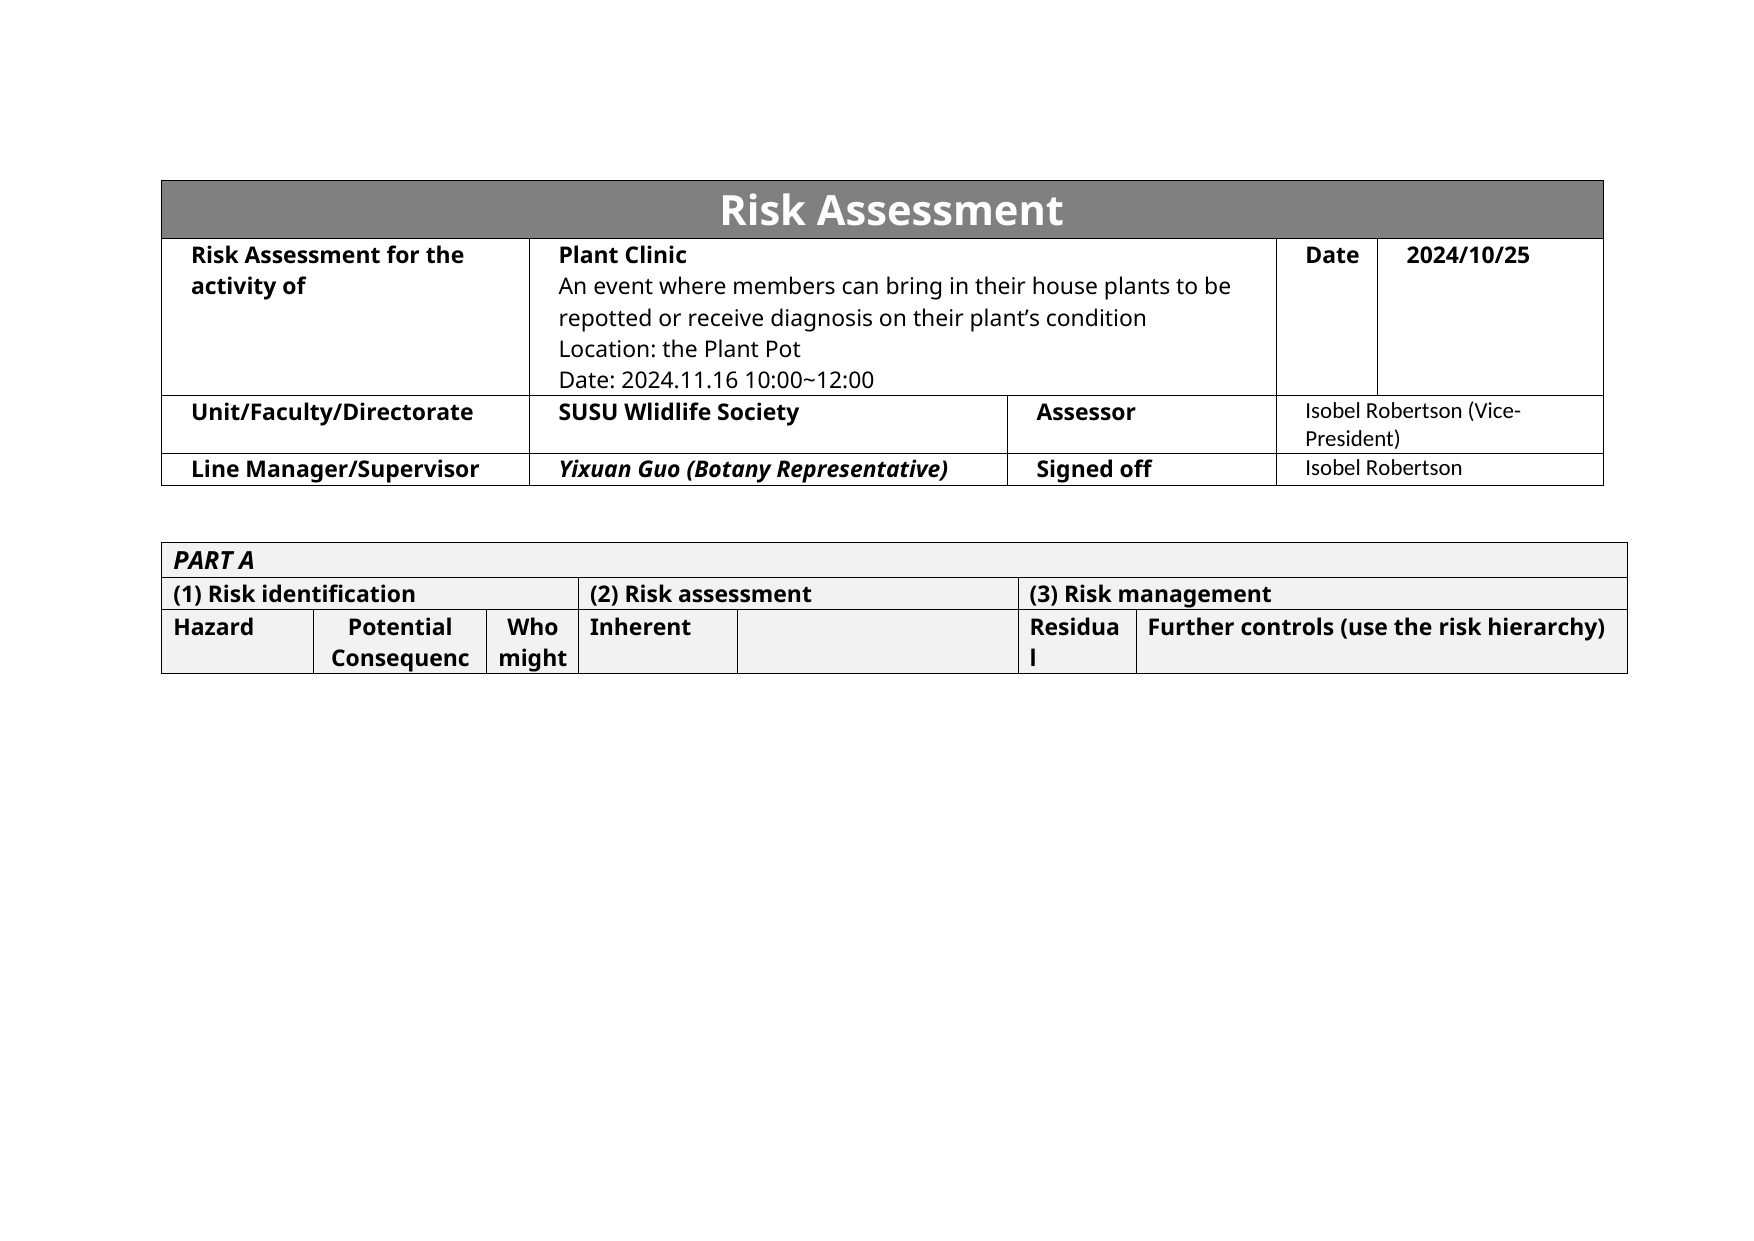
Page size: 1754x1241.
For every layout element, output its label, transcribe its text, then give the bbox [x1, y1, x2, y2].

table_cell (3) Risk management [1019, 578, 1627, 609]
table_cell 2024/10/25 [1378, 239, 1603, 395]
table_cell Inherent [579, 610, 737, 673]
table_cell Unit/Faculty/Directorate [162, 396, 529, 452]
table_cell Hazard [162, 610, 313, 673]
table_cell Isobel Robertson [1277, 454, 1603, 485]
table_cell Isobel Robertson (Vice-President) [1277, 396, 1603, 452]
table_cell [738, 610, 1018, 673]
table_cell Yixuan Guo (Botany Representative) [530, 454, 1007, 485]
table_header Risk Assessment [162, 181, 1603, 238]
table_cell SUSU Wlidlife Society [530, 396, 1007, 452]
table_cell Plant Clinic An event where members can bring in their house plants to be repotted or receive diagnosis on their plant’s condition Location: the Plant Pot Date: 2024.11.16 10:00~12:00 [530, 239, 1276, 395]
table_cell Further controls (use the risk hierarchy) [1137, 610, 1627, 673]
table_cell Signed off [1008, 454, 1276, 485]
table_cell Risk Assessment for the activity of [162, 239, 529, 395]
table_cell Who might be harmed (user; those nearby; those in the vicinity; members of the public) [487, 610, 578, 673]
table_cell Potential Consequences [314, 610, 486, 673]
table_cell (2) Risk assessment [579, 578, 1018, 609]
table_cell (1) Risk identification [162, 578, 578, 609]
table_cell Assessor [1008, 396, 1276, 452]
table_header PART A [162, 543, 1627, 577]
table_cell Date [1277, 239, 1377, 395]
table_cell Residual [1019, 610, 1136, 673]
table_cell Line Manager/Supervisor [162, 454, 529, 485]
